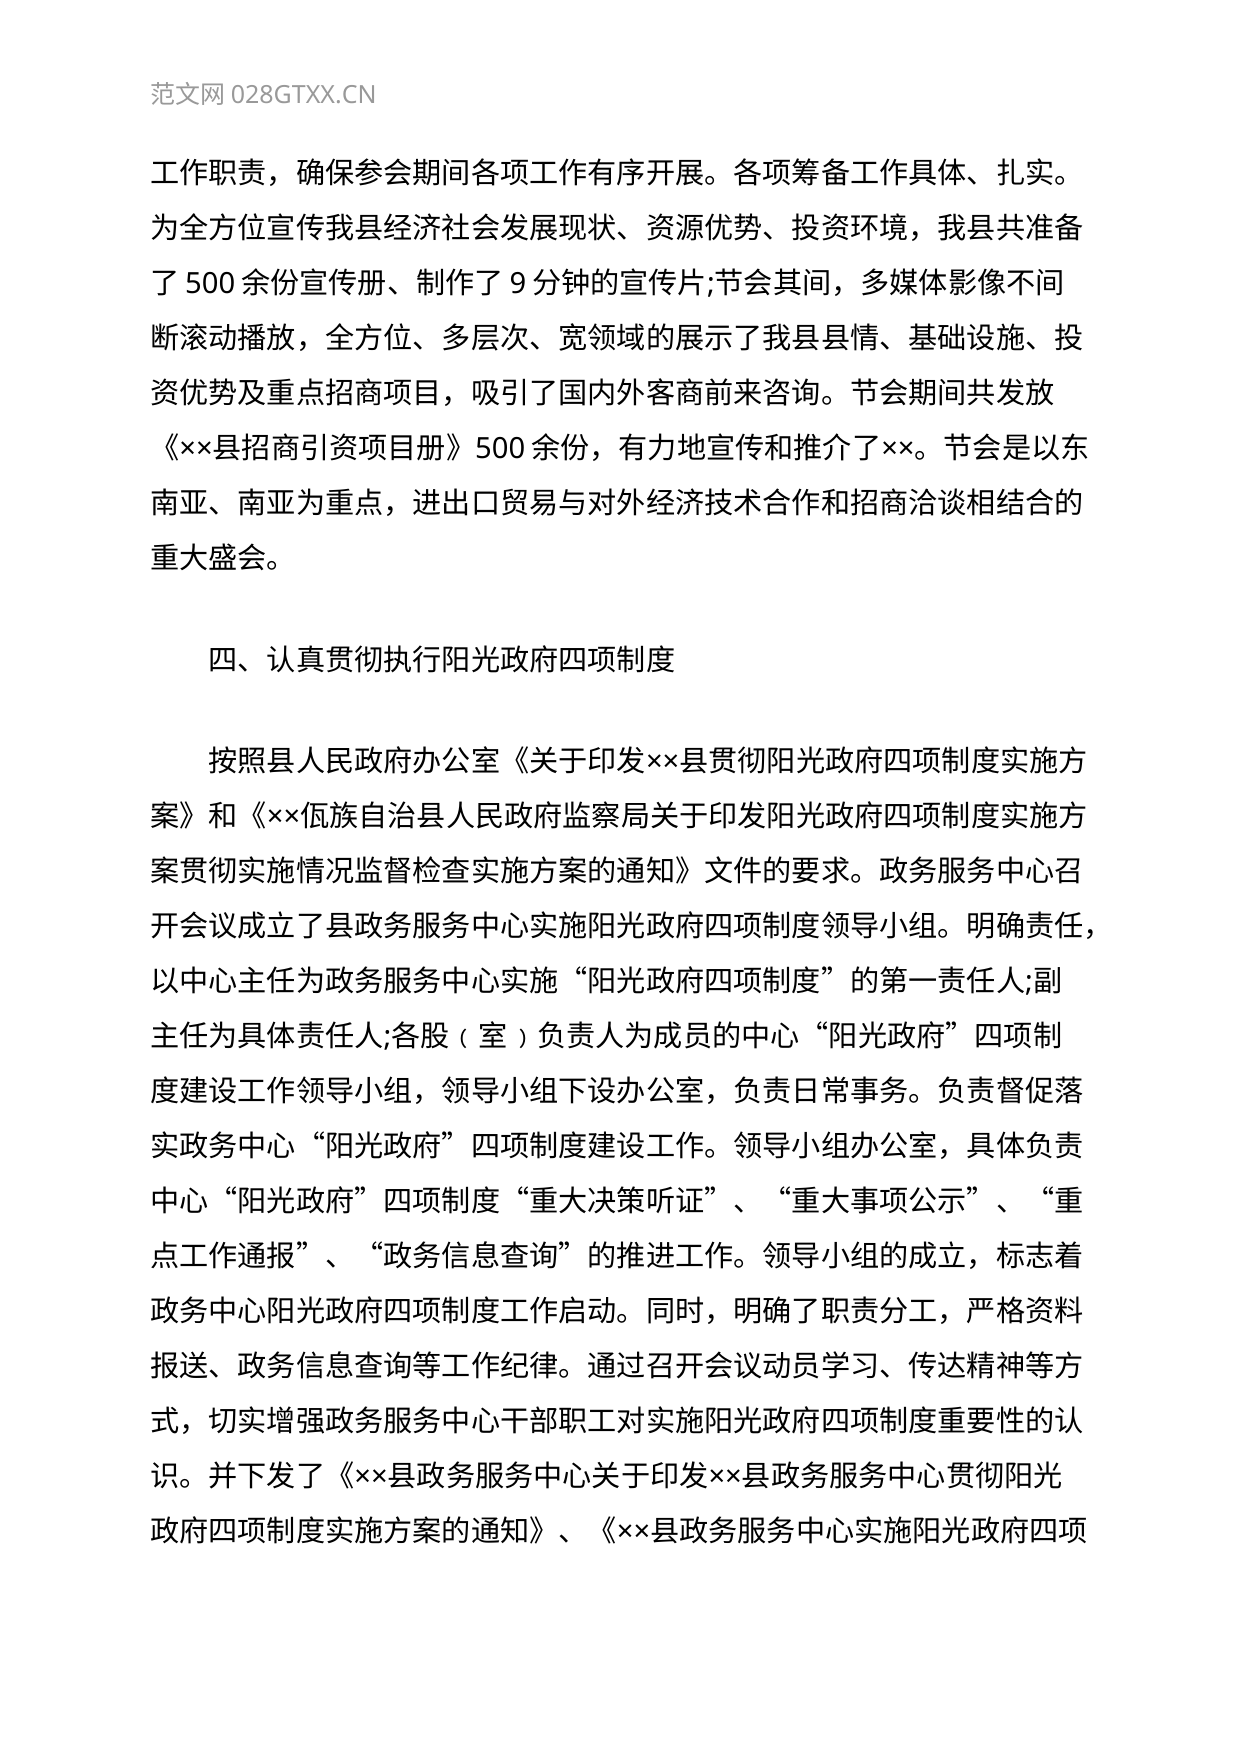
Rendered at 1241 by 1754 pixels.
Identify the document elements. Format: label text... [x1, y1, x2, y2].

text 四、认真贯彻执行阳光政府四项制度 [150, 636, 1090, 678]
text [150, 738, 1090, 1549]
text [150, 150, 1090, 577]
